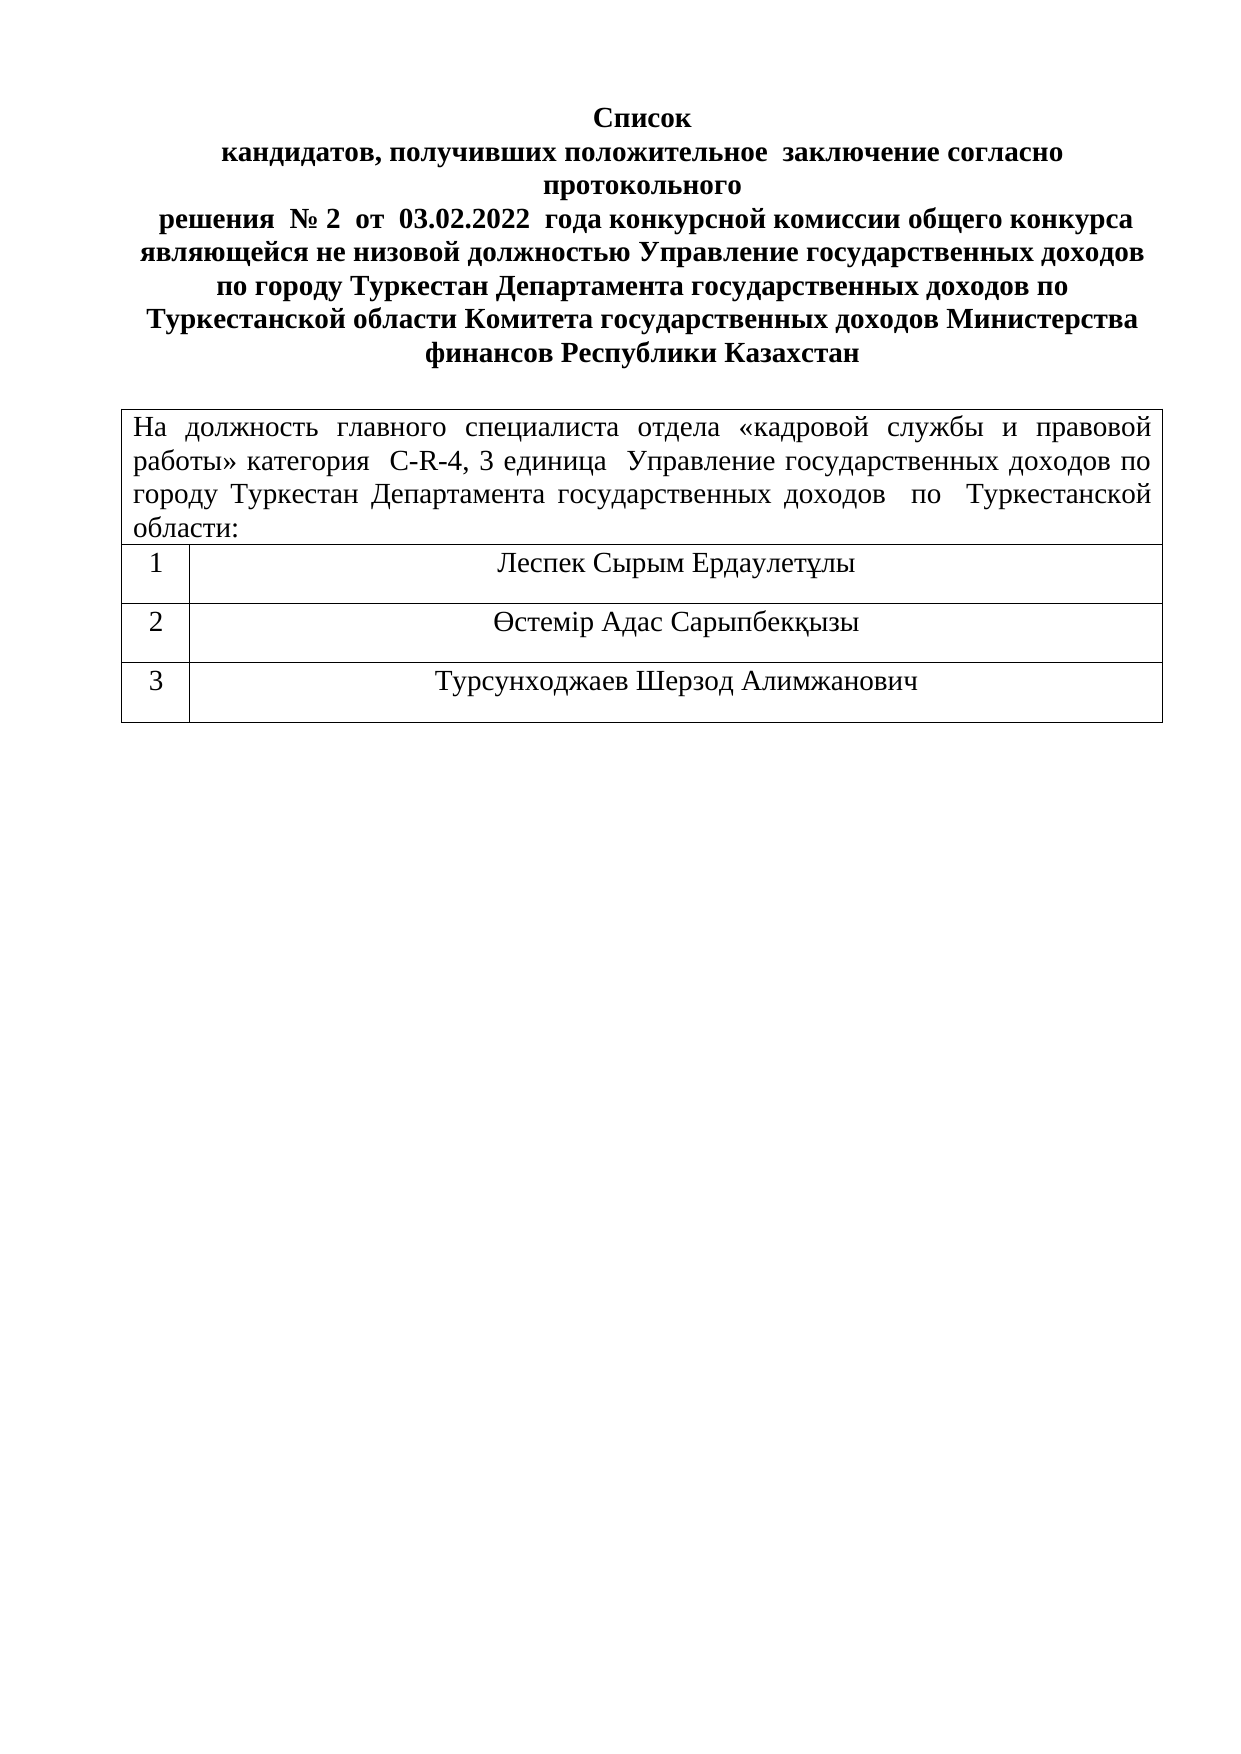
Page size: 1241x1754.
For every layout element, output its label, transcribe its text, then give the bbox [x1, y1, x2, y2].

table_cell 1 [122, 545, 189, 603]
table_cell Леспек Сырым Ердаулетұлы [190, 545, 1162, 603]
table_cell 3 [122, 663, 189, 722]
text Список [133, 100, 1152, 134]
subtitle решения № 2 от 03.02.2022 года конкурсной комиссии общего конкурса являющейся не низовой должностью Управление государственных доходов по городу Туркестан Департамента государственных доходов по Туркестанской области Комитета государственных доходов Министерства финансов Республики Казахстан [133, 201, 1152, 369]
table_cell Өстемір Адас Сарыпбекқызы [190, 604, 1162, 662]
table_cell 2 [122, 604, 189, 662]
table_cell Турсунходжаев Шерзод Алимжанович [190, 663, 1162, 722]
table_header На должность главного специалиста отдела «кадровой службы и правовой работы» категория C-R-4, 3 единица Управление государственных доходов по городу Туркестан Департамента государственных доходов по Туркестанской области: [122, 410, 1162, 544]
text кандидатов, получивших положительное заключение согласно протокольного [133, 134, 1152, 201]
